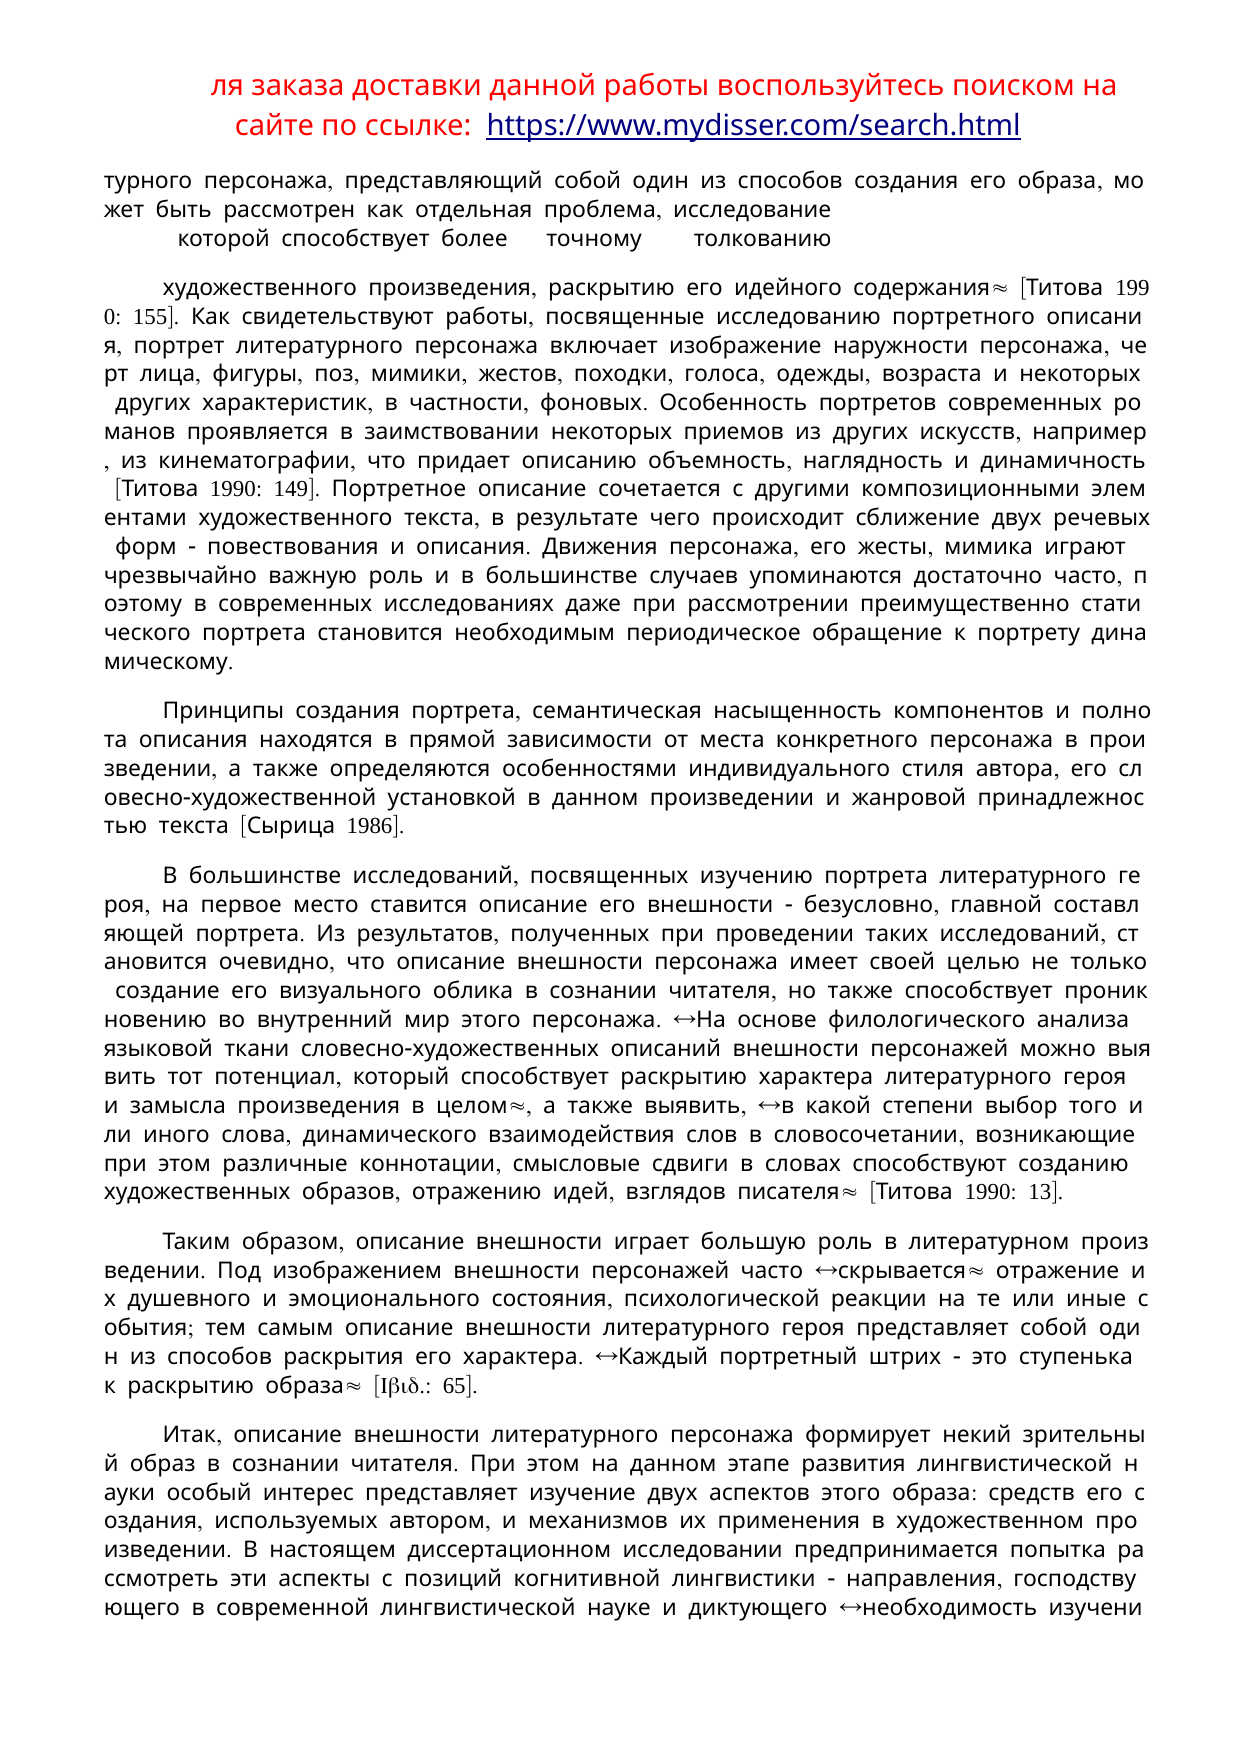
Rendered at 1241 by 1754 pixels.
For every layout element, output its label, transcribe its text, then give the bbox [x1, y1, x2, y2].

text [103, 164, 1152, 251]
text художественногопроизведенияраскрытиюегоидейногосодержанияТитоваКаксвидетельствуютработыпосвященныеисследованиюпортретногоописанияпортретлитературногоперсонажавключаетизображениенаружностиперсонажачертлицафигурыпозмимикижестовпоходкиголосаодеждывозрастаинекоторыхдругиххарактеристиквчастностифоновыхОсобенностьпортретовсовременныхромановпроявляетсявзаимствованиинекоторыхприемовиздругихискусствнапримеризкинематографиичтопридаетописаниюобъемностьнаглядностьидинамичностьТитоваПортретноеописаниесочетаетсясдругимикомпозиционнымиэлементамихудожественноготекставрезультатечегопроисходитсближениедвухречевыхформповествованияиописанияДвиженияперсонажаегожестымимикаиграютчрезвычайноважнуюрольивбольшинствеслучаевупоминаютсядостаточночастопоэтомувсовременныхисследованияхдажеприрассмотрениипреимущественностатическогопортретастановитсянеобходимымпериодическоеобращениекпортретудинамическому [103, 272, 1152, 674]
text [103, 1419, 1152, 1620]
text ПринципысозданияпортретасемантическаянасыщенностькомпонентовиполнотаописаниянаходятсявпрямойзависимостиотместаконкретногоперсонажавпроизведенииатакжеопределяютсяособенностямииндивидуальногостиляавтораегословеснохудожественнойустановкойвданномпроизведенииижанровойпринадлежностьютекстаСырица [103, 695, 1152, 839]
text ТакимобразомописаниевнешностииграетбольшуюрольвлитературномпроизведенииПодизображениемвнешностиперсонажейчастоскрываетсяотражениеихдушевногоиэмоциональногосостоянияпсихологическойреакциинатеилииныесобытиятемсамымописаниевнешностилитературногогерояпредставляетсобойодинизспособовраскрытияегохарактераКаждыйпортретныйштрихэтоступенькакраскрытиюобраза [103, 1225, 1152, 1398]
text ВбольшинствеисследованийпосвященныхизучениюпортреталитературногогероянапервоеместоставитсяописаниееговнешностибезусловноглавнойсоставляющейпортретаИзрезультатовполученныхприпроведениитакихисследованийстановитсяочевидночтоописаниевнешностиперсонажаимеетсвоейцельюнетолькосозданиееговизуальногообликавсознаниичитателянотакжеспособствуетпроникновениювовнутренниймирэтогоперсонажаНаосновефилологическогоанализаязыковойтканисловеснохудожественныхописанийвнешностиперсонажейможновыявитьтотпотенциалкоторыйспособствуетраскрытиюхарактералитературногогерояизамыслапроизведениявцеломатакжевыявитьвкакойстепенивыбортогоилииногословадинамическоговзаимодействиясловвсловосочетаниивозникающиеприэтомразличныеконнотациисмысловыесдвигивсловахспособствуютсозданиюхудожественныхобразовотражениюидейвзглядовписателяТитова [103, 859, 1152, 1204]
